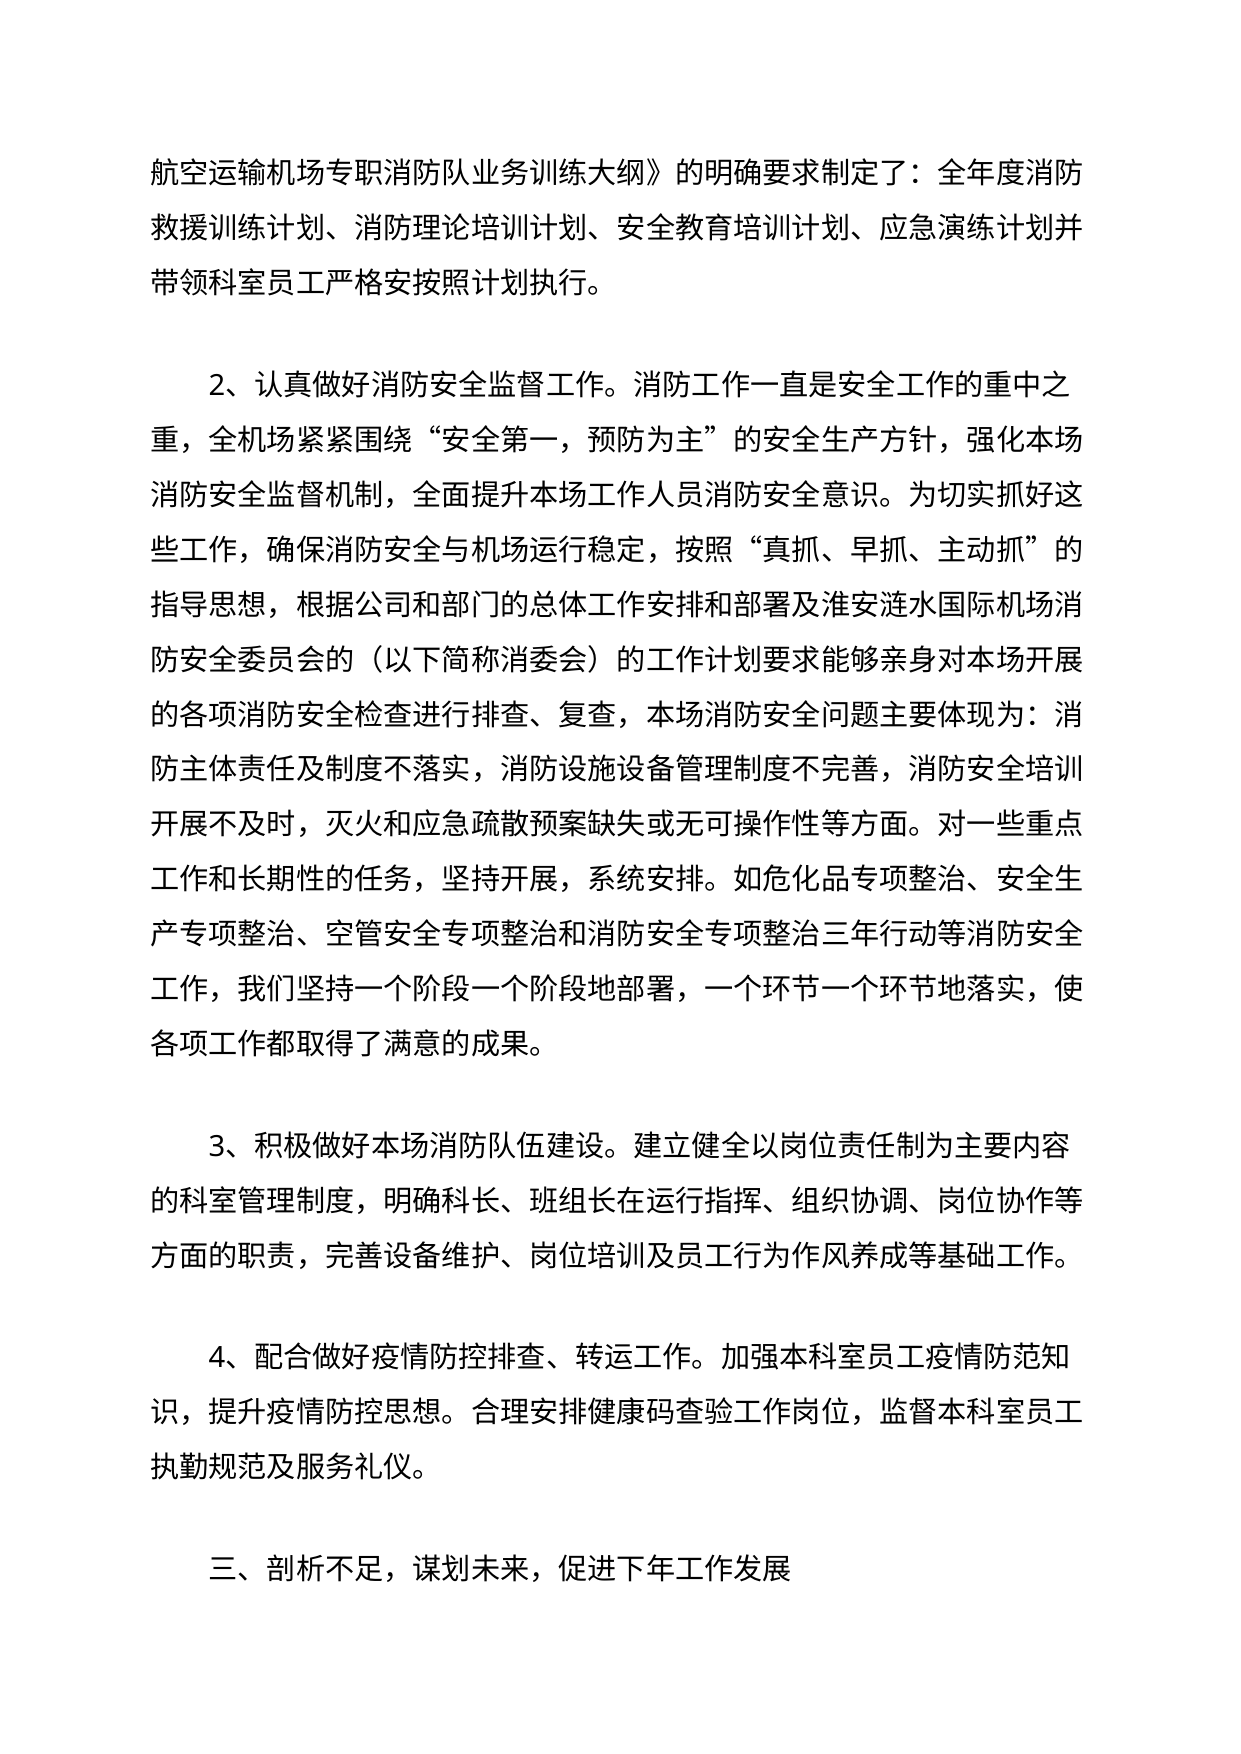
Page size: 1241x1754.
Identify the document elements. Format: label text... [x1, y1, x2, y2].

text 三、剖析不足，谋划未来，促进下年工作发展 [150, 1546, 1090, 1588]
text 3、积极做好本场消防队伍建设。建立健全以岗位责任制为主要内容的科室管理制度，明确科长、班组长在运行指挥、组织协调、岗位协作等方面的职责，完善设备维护、岗位培训及员工行为作风养成等基础工作。 [150, 1122, 1090, 1274]
text 2、认真做好消防安全监督工作。消防工作一直是安全工作的重中之重，全机场紧紧围绕“安全第一，预防为主”的安全生产方针，强化本场消防安全监督机制，全面提升本场工作人员消防安全意识。为切实抓好这些工作，确保消防安全与机场运行稳定，按照“真抓、早抓、主动抓”的指导思想，根据公司和部门的总体工作安排和部署及淮安涟水国际机场消防安全委员会的（以下简称消委会）的工作计划要求能够亲身对本场开展的各项消防安全检查进行排查、复查，本场消防安全问题主要体现为：消防主体责任及制度不落实，消防设施设备管理制度不完善，消防安全培训开展不及时，灭火和应急疏散预案缺失或无可操作性等方面。对一些重点工作和长期性的任务，坚持开展，系统安排。如危化品专项整治、安全生产专项整治、空管安全专项整治和消防安全专项整治三年行动等消防安全工作，我们坚持一个阶段一个阶段地部署，一个环节一个环节地落实，使各项工作都取得了满意的成果。 [150, 362, 1090, 1063]
text 4、配合做好疫情防控排查、转运工作。加强本科室员工疫情防范知识，提升疫情防控思想。合理安排健康码查验工作岗位，监督本科室员工执勤规范及服务礼仪。 [150, 1334, 1090, 1486]
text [150, 150, 1090, 302]
